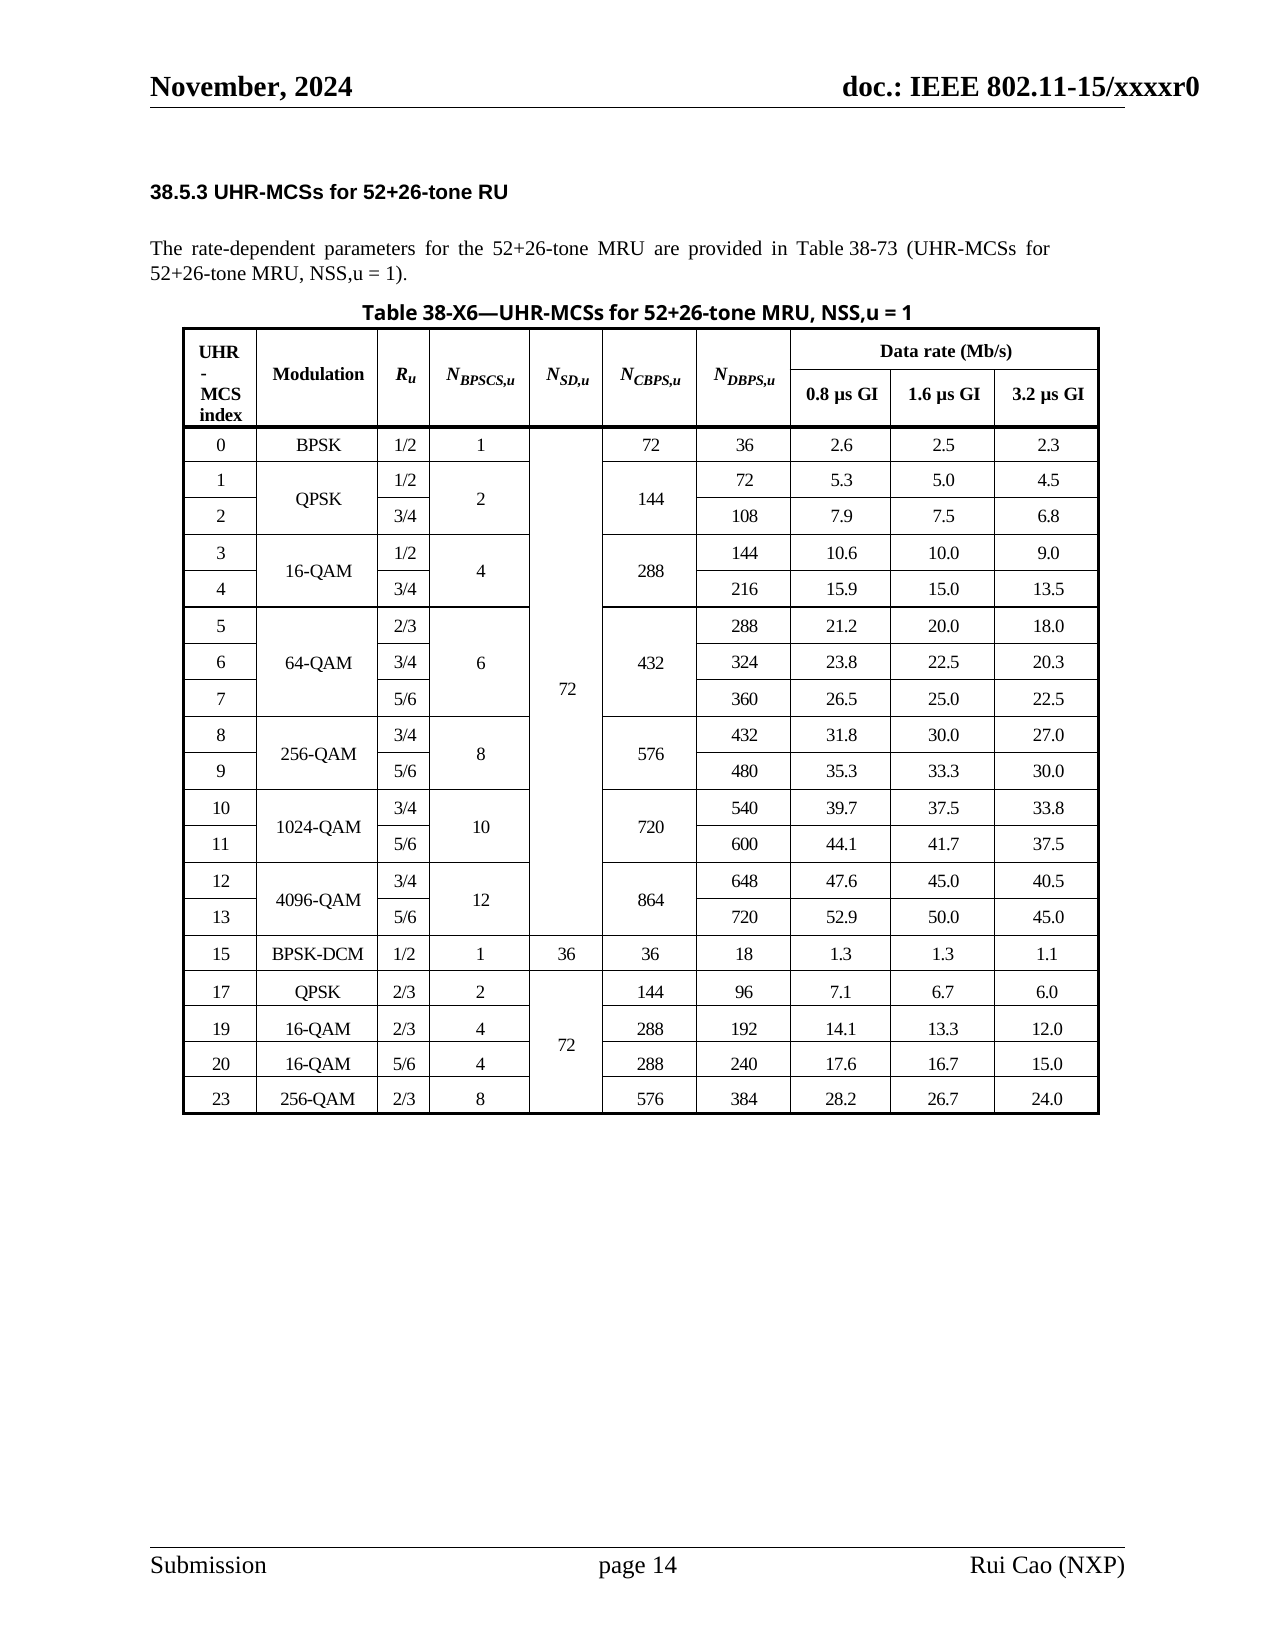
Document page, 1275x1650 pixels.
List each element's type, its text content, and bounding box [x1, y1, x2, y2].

table_cell 144 [603, 462, 696, 533]
table_cell 7 [185, 680, 256, 716]
table_cell 72 [603, 429, 696, 461]
table_cell 19 [185, 1006, 256, 1041]
table_header Data rate (Mb/s) [791, 330, 1097, 369]
table_cell 1.1 [995, 936, 1097, 970]
table_cell 256-QAM [257, 717, 377, 789]
table_cell 15 [185, 936, 256, 970]
table_cell 28.2 [791, 1077, 890, 1112]
table_cell 5/6 [378, 680, 429, 716]
table_cell 432 [603, 608, 696, 716]
table_cell 26.7 [891, 1077, 994, 1112]
table_cell 5.0 [891, 462, 994, 497]
table_cell 12 [430, 863, 529, 934]
table_cell 17.6 [791, 1042, 890, 1076]
table_cell 22.5 [995, 680, 1097, 716]
table_cell 720 [603, 790, 696, 862]
table_cell 5/6 [378, 899, 429, 934]
table_cell 30.0 [995, 753, 1097, 789]
table_cell 8 [185, 717, 256, 752]
table_cell 3/4 [378, 717, 429, 752]
table_cell 6.8 [995, 498, 1097, 533]
table_cell 256-QAM [257, 1077, 377, 1112]
table_cell 40.5 [995, 863, 1097, 898]
table_cell 14.1 [791, 1006, 890, 1041]
table_cell 10 [430, 790, 529, 862]
table_cell 24.0 [995, 1077, 1097, 1112]
table_cell 27.0 [995, 717, 1097, 752]
table_cell 16.7 [891, 1042, 994, 1076]
table_cell 21.2 [791, 608, 890, 643]
table_cell 10 [185, 790, 256, 825]
table_cell 13.3 [891, 1006, 994, 1041]
table_cell 31.8 [791, 717, 890, 752]
table_cell 108 [697, 498, 790, 533]
table_cell 96 [697, 971, 790, 1005]
table_cell 540 [697, 790, 790, 825]
table_cell 20.3 [995, 644, 1097, 679]
table_cell 3.2 µs GI [995, 370, 1097, 425]
table_cell 648 [697, 863, 790, 898]
table_cell 1/2 [378, 429, 429, 461]
table_cell 288 [697, 608, 790, 643]
table_cell 12 [185, 863, 256, 898]
table_cell 25.0 [891, 680, 994, 716]
table_cell 18.0 [995, 608, 1097, 643]
table_cell 5.3 [791, 462, 890, 497]
table_cell 6 [185, 644, 256, 679]
table_cell 240 [697, 1042, 790, 1076]
table_cell 5 [185, 608, 256, 643]
table_cell 432 [697, 717, 790, 752]
table_cell 2 [430, 971, 529, 1005]
table_cell 0.8 µs GI [791, 370, 890, 425]
table_cell 3/4 [378, 571, 429, 606]
table_cell 10.6 [791, 535, 890, 570]
table_cell 4 [430, 1006, 529, 1041]
table_cell 36 [603, 936, 696, 970]
table_cell 12.0 [995, 1006, 1097, 1041]
table_cell 11 [185, 826, 256, 862]
table_cell 23 [185, 1077, 256, 1112]
table_cell 20.0 [891, 608, 994, 643]
table_cell 2 [430, 462, 529, 533]
table_cell 45.0 [995, 899, 1097, 934]
table_cell 35.3 [791, 753, 890, 789]
table_cell 3/4 [378, 790, 429, 825]
table_cell 18 [697, 936, 790, 970]
table_cell QPSK [257, 462, 377, 533]
table_cell 864 [603, 863, 696, 934]
table_cell 360 [697, 680, 790, 716]
table_cell 52.9 [791, 899, 890, 934]
table_header NCBPS,u [603, 330, 696, 425]
table_cell 5/6 [378, 826, 429, 862]
table_cell 7.9 [791, 498, 890, 533]
table_cell 9.0 [995, 535, 1097, 570]
table_cell 13 [185, 899, 256, 934]
table_cell 2.5 [891, 429, 994, 461]
table_cell 22.5 [891, 644, 994, 679]
table_cell 6 [430, 608, 529, 716]
table_cell 4 [185, 571, 256, 606]
table_cell 4.5 [995, 462, 1097, 497]
table_cell 36 [697, 429, 790, 461]
table_cell 39.7 [791, 790, 890, 825]
table_cell 50.0 [891, 899, 994, 934]
table_cell 15.0 [891, 571, 994, 606]
table_cell 5/6 [378, 753, 429, 789]
table_cell 64-QAM [257, 608, 377, 716]
table_cell 1/2 [378, 462, 429, 497]
table_header UHR- MCS index [185, 330, 256, 425]
table_cell 5/6 [378, 1042, 429, 1076]
table_cell 1.3 [891, 936, 994, 970]
table_cell 1 [430, 429, 529, 461]
table_cell 23.8 [791, 644, 890, 679]
table_cell 7.1 [791, 971, 890, 1005]
table_cell 8 [430, 717, 529, 789]
table_cell 37.5 [995, 826, 1097, 862]
table_cell 1/2 [378, 535, 429, 570]
table_cell 13.5 [995, 571, 1097, 606]
table_cell 15.0 [995, 1042, 1097, 1076]
table_cell 288 [603, 1006, 696, 1041]
table_cell 2/3 [378, 608, 429, 643]
table_cell 72 [697, 462, 790, 497]
table_cell 0 [185, 429, 256, 461]
table_cell 8 [430, 1077, 529, 1112]
subtitle Table 38-X6—UHR-MCSs for 52+26-tone MRU, NSS,u = 1 [150, 298, 1125, 327]
table_cell 576 [603, 1077, 696, 1112]
table_cell 20 [185, 1042, 256, 1076]
table_cell 324 [697, 644, 790, 679]
table_cell 7.5 [891, 498, 994, 533]
table_cell 1 [185, 462, 256, 497]
table_cell 16-QAM [257, 1042, 377, 1076]
table_cell 26.5 [791, 680, 890, 716]
table_cell 3/4 [378, 644, 429, 679]
table_cell 6.7 [891, 971, 994, 1005]
table_header NSD,u [530, 330, 602, 425]
table_cell 4 [430, 1042, 529, 1076]
table_cell 3/4 [378, 498, 429, 533]
table_cell 288 [603, 1042, 696, 1076]
table_cell BPSK [257, 429, 377, 461]
table_cell 41.7 [891, 826, 994, 862]
table_cell 37.5 [891, 790, 994, 825]
table_cell 288 [603, 535, 696, 606]
table_cell 44.1 [791, 826, 890, 862]
table_header Ru [378, 330, 429, 425]
table_header NDBPS,u [697, 330, 790, 425]
table_cell 192 [697, 1006, 790, 1041]
table_cell 72 [530, 429, 602, 934]
table_cell 720 [697, 899, 790, 934]
table_cell 6.0 [995, 971, 1097, 1005]
table_header Modulation [257, 330, 377, 425]
table_cell 2.3 [995, 429, 1097, 461]
table_cell 47.6 [791, 863, 890, 898]
table_cell 2/3 [378, 1006, 429, 1041]
table_cell 4 [430, 535, 529, 606]
table_cell 144 [603, 971, 696, 1005]
table_cell 72 [530, 971, 602, 1112]
table_cell 1.3 [791, 936, 890, 970]
table_cell 30.0 [891, 717, 994, 752]
table_cell 2/3 [378, 1077, 429, 1112]
table_cell 1 [430, 936, 529, 970]
table_cell BPSK-DCM [257, 936, 377, 970]
table_cell 1024-QAM [257, 790, 377, 862]
text The rate-dependent parameters for the 52+26-tone MRU are provided in Table 38-73 (UHR-MCSs for 52+26-tone MRU, NSS,u = 1). [150, 236, 1088, 285]
table_cell 1/2 [378, 936, 429, 970]
table_cell 45.0 [891, 863, 994, 898]
table_cell 2.6 [791, 429, 890, 461]
table_cell 480 [697, 753, 790, 789]
table_cell 16-QAM [257, 535, 377, 606]
table_cell 9 [185, 753, 256, 789]
table_cell 33.8 [995, 790, 1097, 825]
table_cell 2 [185, 498, 256, 533]
table_cell 144 [697, 535, 790, 570]
table_cell 600 [697, 826, 790, 862]
table_cell 15.9 [791, 571, 890, 606]
table_cell 2/3 [378, 971, 429, 1005]
table_cell 16-QAM [257, 1006, 377, 1041]
table_cell 33.3 [891, 753, 994, 789]
table_cell 36 [530, 936, 602, 970]
subtitle 38.5.3 UHR-MCSs for 52+26-tone RU [150, 180, 1125, 204]
table_header NBPSCS,u [430, 330, 529, 425]
table_cell 4096-QAM [257, 863, 377, 934]
table_cell 3/4 [378, 863, 429, 898]
table_cell 3 [185, 535, 256, 570]
table_cell QPSK [257, 971, 377, 1005]
table_cell 10.0 [891, 535, 994, 570]
table_cell 1.6 µs GI [891, 370, 994, 425]
table_cell 17 [185, 971, 256, 1005]
table_cell 216 [697, 571, 790, 606]
table_cell 384 [697, 1077, 790, 1112]
table_cell 576 [603, 717, 696, 789]
